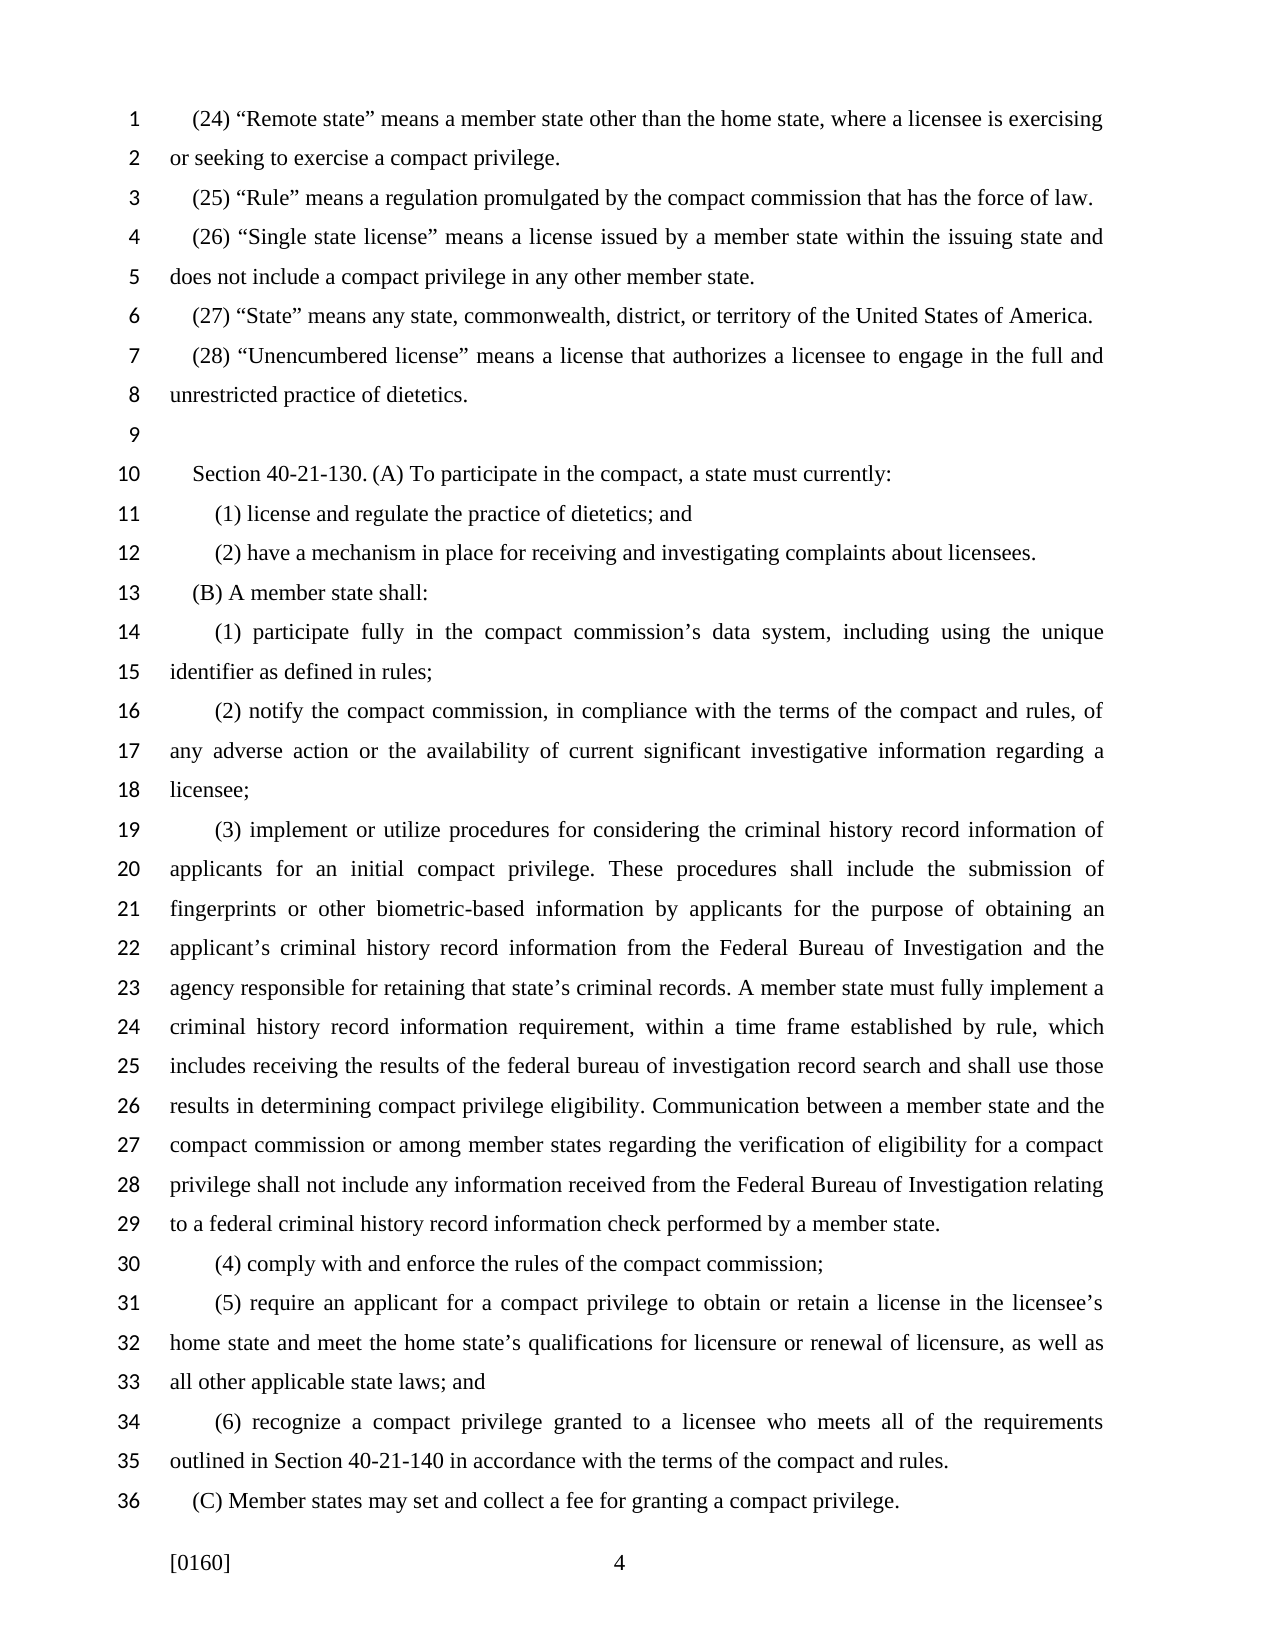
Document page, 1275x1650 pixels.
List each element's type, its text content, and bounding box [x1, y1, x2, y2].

text (2) have a mechanism in place for receiving and investigating complaints about licensees. [169, 539, 1106, 566]
text (4) comply with and enforce the rules of the compact commission; [169, 1250, 1106, 1276]
text (25) “Rule” means a regulation promulgated by the compact commission that has the force of law. [169, 184, 1106, 210]
text (27) “State” means any state, commonwealth, district, or territory of the United States of America. [169, 302, 1106, 329]
text (5) require an applicant for a compact privilege to obtain or retain a license in the licensee’s home state and meet the home state’s qualifications for licensure or renewal of licensure, as well as all other applicable state laws; and [169, 1289, 1106, 1395]
text (28) “Unencumbered license” means a license that authorizes a licensee to engage in the full and unrestricted practice of dietetics. [169, 342, 1106, 408]
text (24) “Remote state” means a member state other than the home state, where a licensee is exercising or seeking to exercise a compact privilege. [169, 105, 1106, 171]
text (26) “Single state license” means a license issued by a member state within the issuing state and does not include a compact privilege in any other member state. [169, 223, 1106, 289]
text (1) license and regulate the practice of dietetics; and [169, 500, 1106, 526]
text (1) participate fully in the compact commission’s data system, including using the unique identifier as defined in rules; [169, 618, 1106, 684]
text (3) implement or utilize procedures for considering the criminal history record information of applicants for an initial compact privilege. These procedures shall include the submission of fingerprints or other biometric‑based information by applicants for the purpose of obtaining an applicant’s criminal history record information from the Federal Bureau of Investigation and the agency responsible for retaining that state’s criminal records. A member state must fully implement a criminal history record information requirement, within a time frame established by rule, which includes receiving the results of the federal bureau of investigation record search and shall use those results in determining compact privilege eligibility. Communication between a member state and the compact commission or among member states regarding the verification of eligibility for a compact privilege shall not include any information received from the Federal Bureau of Investigation relating to a federal criminal history record information check performed by a member state. [169, 816, 1106, 1237]
text (B) A member state shall: [169, 579, 1106, 605]
text (2) notify the compact commission, in compliance with the terms of the compact and rules, of any adverse action or the availability of current significant investigative information regarding a licensee; [169, 697, 1106, 802]
text (6) recognize a compact privilege granted to a licensee who meets all of the requirements outlined in Section 40‑21‑140 in accordance with the terms of the compact and rules. [169, 1408, 1106, 1474]
text Section 40‑21‑130. (A) To participate in the compact, a state must currently: [169, 460, 1106, 487]
text (C) Member states may set and collect a fee for granting a compact privilege. [169, 1487, 1106, 1513]
